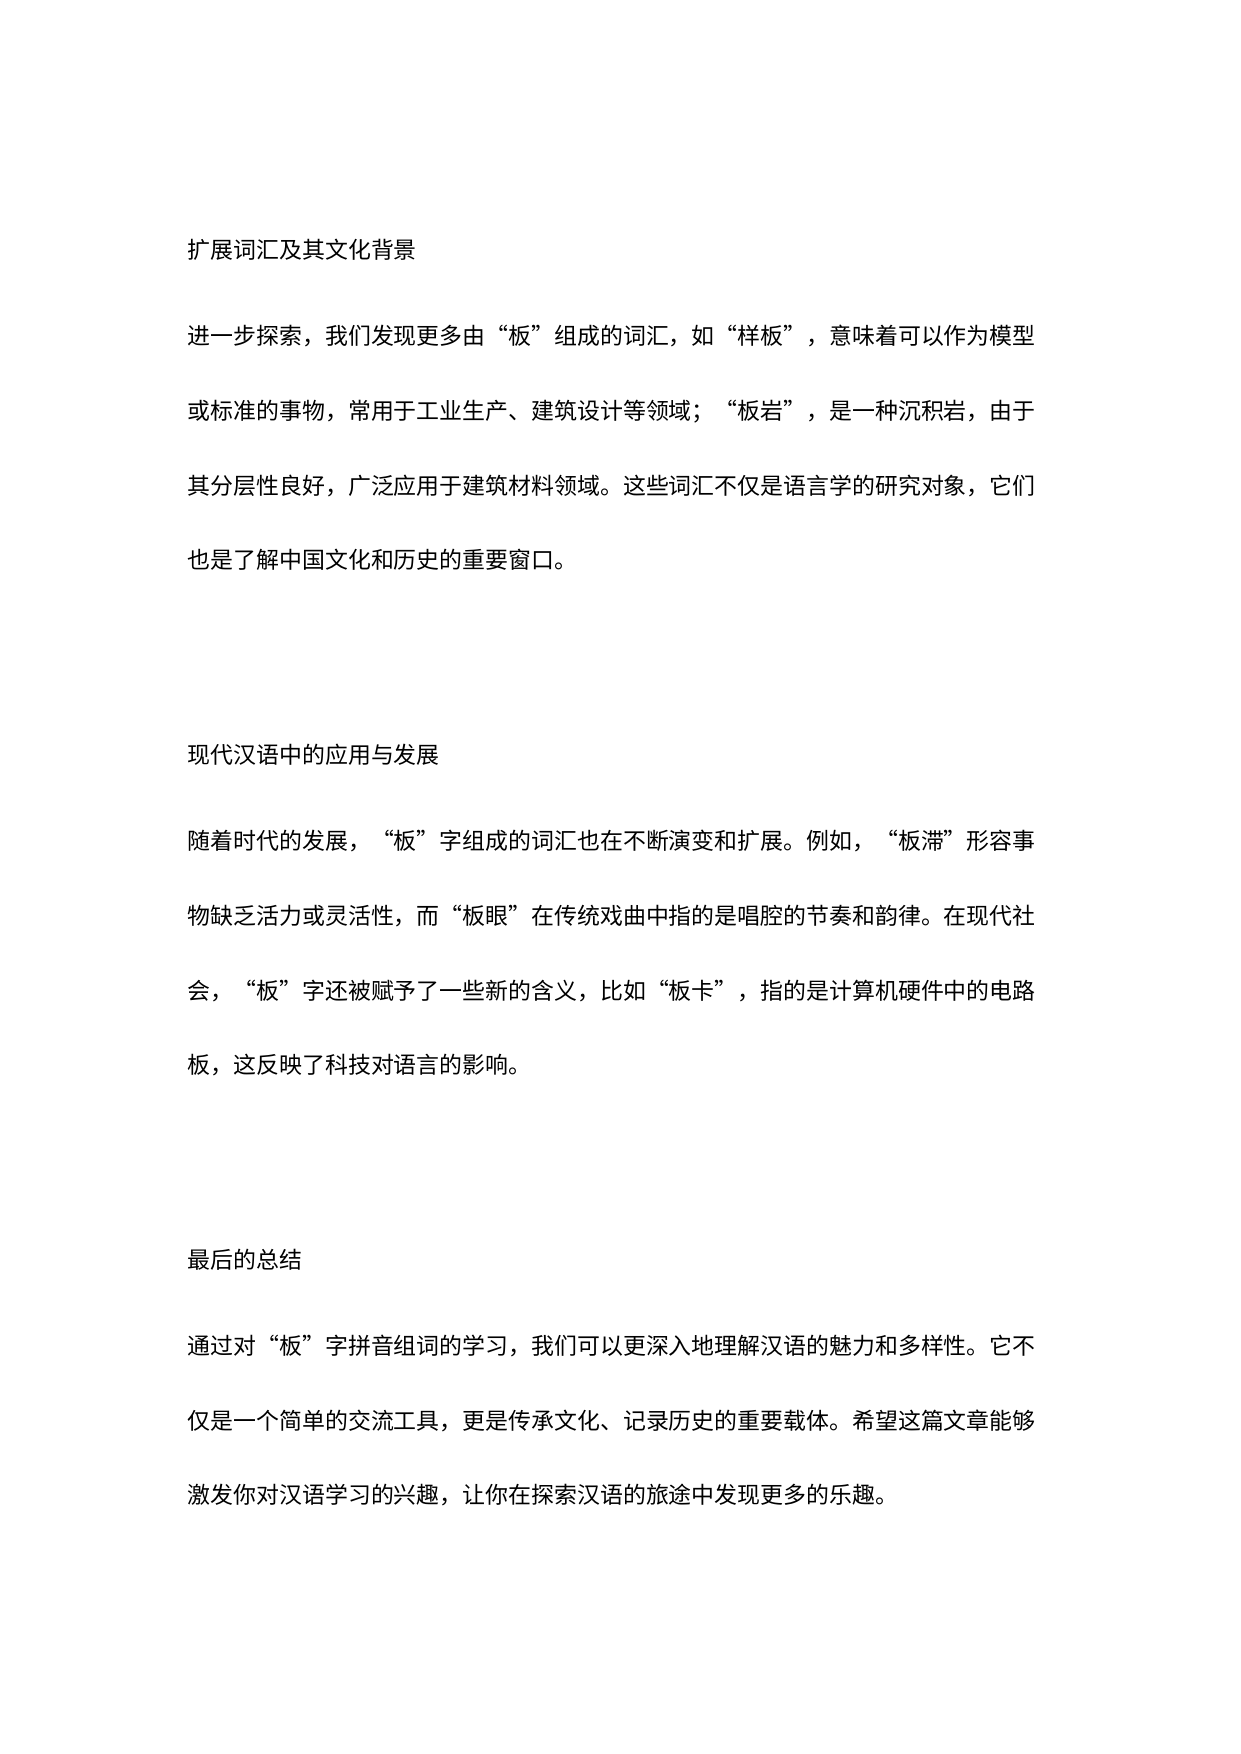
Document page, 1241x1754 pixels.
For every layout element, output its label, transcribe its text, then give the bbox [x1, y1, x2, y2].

text 扩展词汇及其文化背景 [187, 216, 1053, 281]
text 随着时代的发展，“板”字组成的词汇也在不断演变和扩展。例如，“板滞”形容事物缺乏活力或灵活性，而“板眼”在传统戏曲中指的是唱腔的节奏和韵律。在现代社会，“板”字还被赋予了一些新的含义，比如“板卡”，指的是计算机硬件中的电路板，这反映了科技对语言的影响。 [187, 807, 1053, 1096]
text 现代汉语中的应用与发展 [187, 721, 1053, 786]
text 最后的总结 [187, 1226, 1053, 1291]
text 通过对“板”字拼音组词的学习，我们可以更深入地理解汉语的魅力和多样性。它不仅是一个简单的交流工具，更是传承文化、记录历史的重要载体。希望这篇文章能够激发你对汉语学习的兴趣，让你在探索汉语的旅途中发现更多的乐趣。 [187, 1312, 1053, 1527]
text 进一步探索，我们发现更多由“板”组成的词汇，如“样板”，意味着可以作为模型或标准的事物，常用于工业生产、建筑设计等领域；“板岩”，是一种沉积岩，由于其分层性良好，广泛应用于建筑材料领域。这些词汇不仅是语言学的研究对象，它们也是了解中国文化和历史的重要窗口。 [187, 302, 1053, 591]
